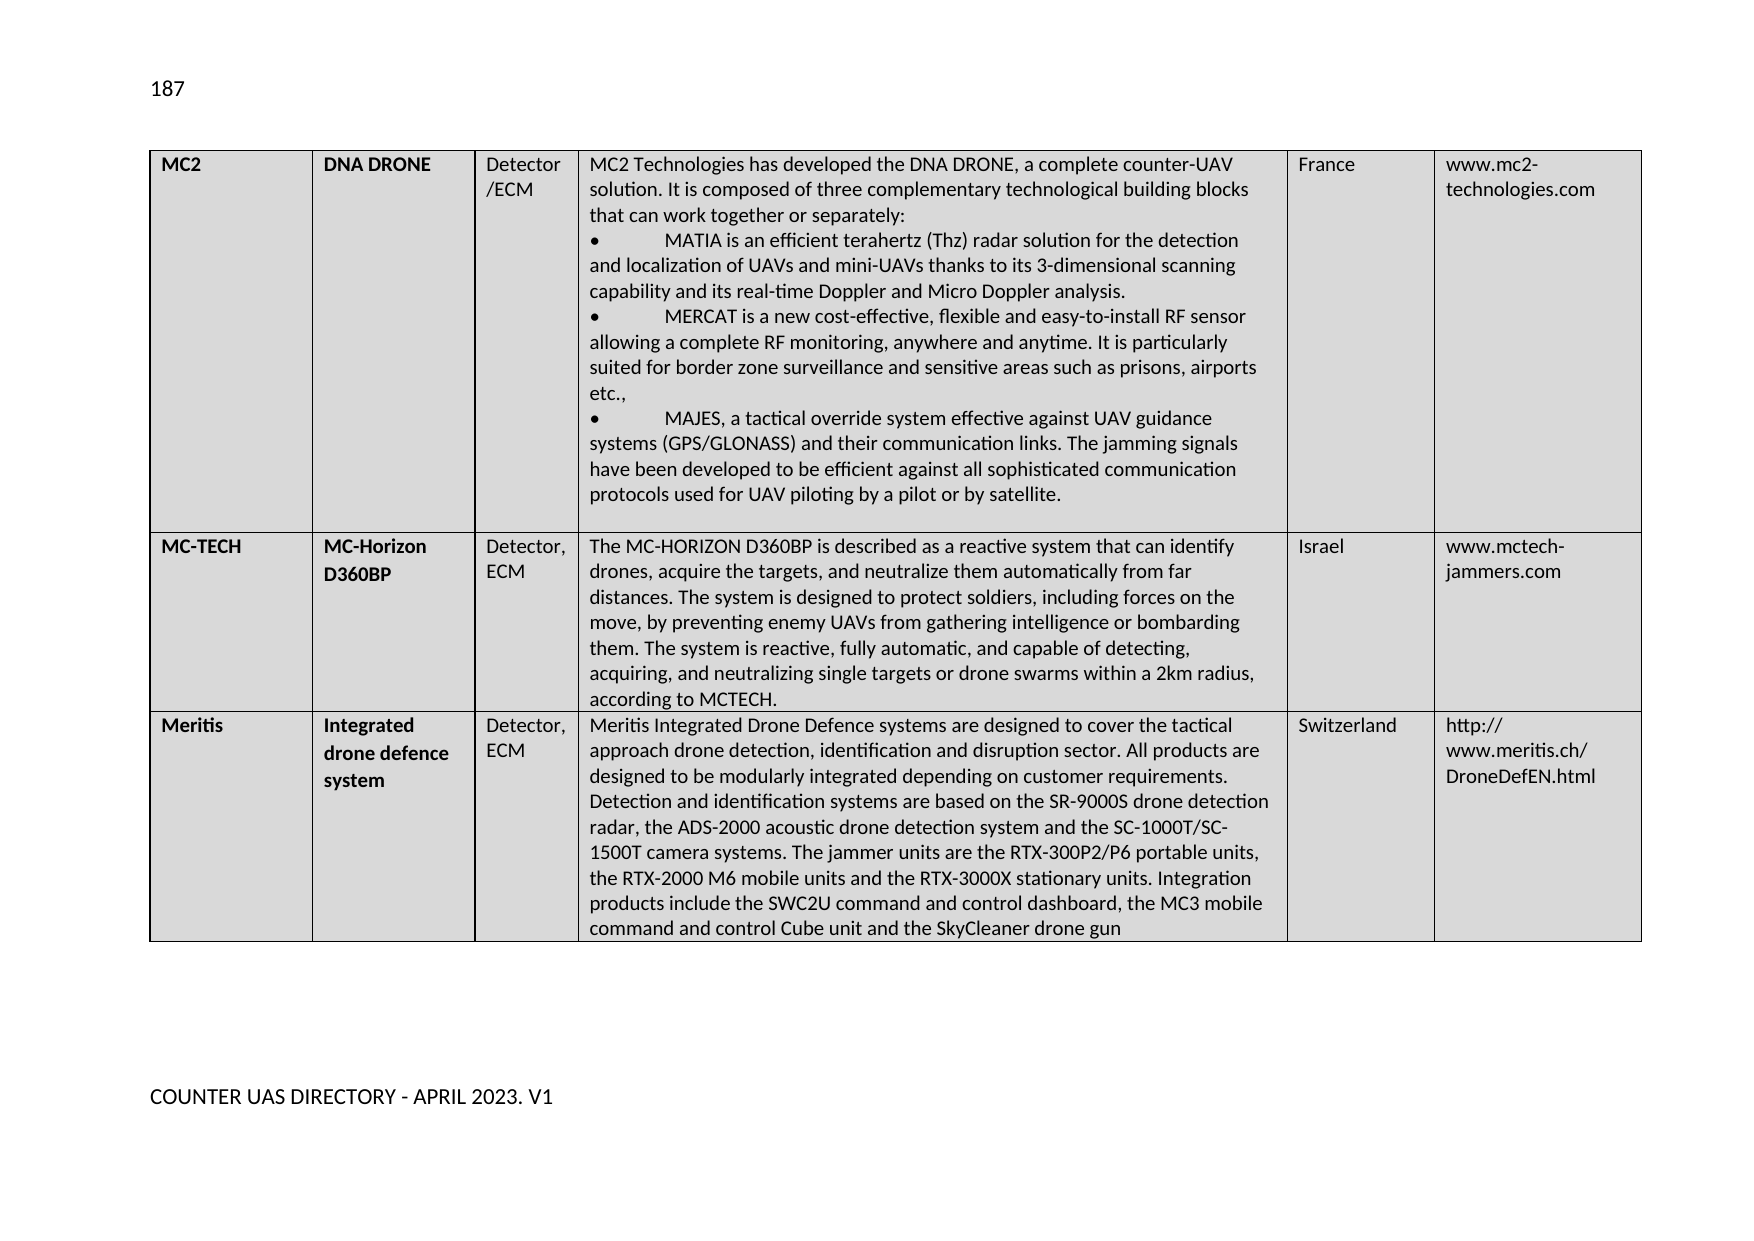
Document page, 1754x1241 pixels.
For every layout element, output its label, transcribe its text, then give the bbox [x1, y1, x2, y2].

table_cell Israel [1288, 533, 1434, 711]
table_cell Meritis [151, 712, 312, 941]
table_cell Detector/ECM [476, 151, 578, 532]
table_cell Detector,ECM [476, 533, 578, 711]
table_cell Meritis Integrated Drone Defence systems are designed to cover the tactical approach drone detection, identification and disruption sector. All products are designed to be modularly integrated depending on customer requirements. Detection and identification systems are based on the SR-9000S drone detection radar, the ADS-2000 acoustic drone detection system and the SC-1000T/SC-1500T camera systems. The jammer units are the RTX-300P2/P6 portable units, the RTX-2000 M6 mobile units and the RTX-3000X stationary units. Integration products include the SWC2U command and control dashboard, the MC3 mobile command and control Cube unit and the SkyCleaner drone gun [579, 712, 1287, 941]
table_cell Integrated drone defence system [313, 712, 474, 941]
table_cell MC-TECH [151, 533, 312, 711]
table_cell France [1288, 151, 1434, 532]
table_cell http://www.meritis.ch/DroneDefEN.html [1435, 712, 1641, 941]
table_cell MC2 Technologies has developed the DNA DRONE, a complete counter-UAV solution. It is composed of three complementary technological building blocks that can work together or separately: • MATIA is an efficient terahertz (Thz) radar solution for the detection and localization of UAVs and mini-UAVs thanks to its 3-dimensional scanning capability and its real-time Doppler and Micro Doppler analysis. • MERCAT is a new cost-effective, flexible and easy-to-install RF sensor allowing a complete RF monitoring, anywhere and anytime. It is particularly suited for border zone surveillance and sensitive areas such as prisons, airports etc., • MAJES, a tactical override system effective against UAV guidance systems (GPS/GLONASS) and their communication links. The jamming signals have been developed to be efficient against all sophisticated communication protocols used for UAV piloting by a pilot or by satellite. [579, 151, 1287, 532]
table_cell The MC-HORIZON D360BP is described as a reactive system that can identify drones, acquire the targets, and neutralize them automatically from far distances. The system is designed to protect soldiers, including forces on the move, by preventing enemy UAVs from gathering intelligence or bombarding them. The system is reactive, fully automatic, and capable of detecting, acquiring, and neutralizing single targets or drone swarms within a 2km radius, according to MCTECH. [579, 533, 1287, 711]
table_cell Switzerland [1288, 712, 1434, 941]
table_cell DNA DRONE [313, 151, 474, 532]
table_cell www.mc2-technologies.com [1435, 151, 1641, 532]
table_cell MC-Horizon D360BP [313, 533, 474, 711]
table_cell MC2 [151, 151, 312, 532]
table_cell www.mctech-jammers.com [1435, 533, 1641, 711]
table_cell Detector,ECM [476, 712, 578, 941]
